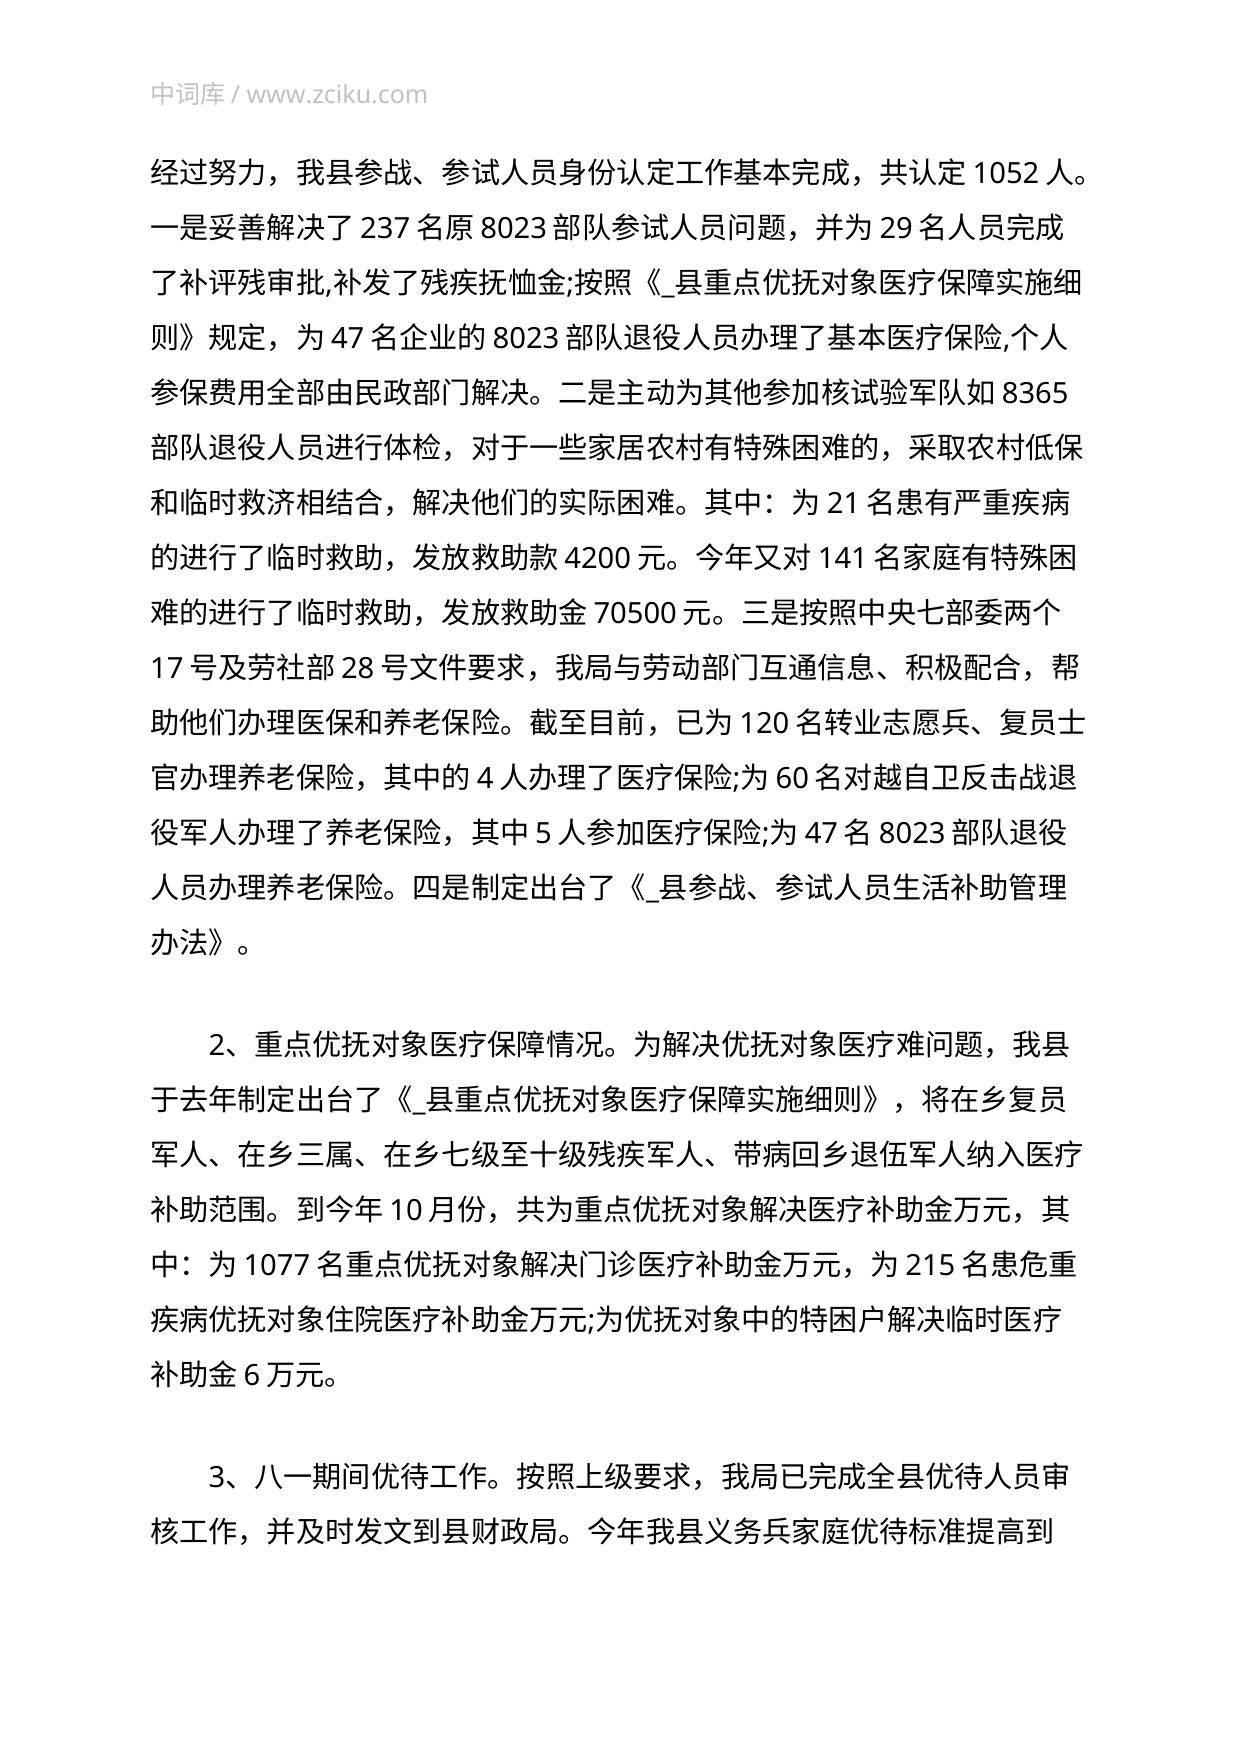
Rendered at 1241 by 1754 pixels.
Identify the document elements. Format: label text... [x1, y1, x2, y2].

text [150, 1453, 1090, 1551]
text 2、重点优抚对象医疗保障情况。为解决优抚对象医疗难问题，我县于去年制定出台了《_县重点优抚对象医疗保障实施细则》，将在乡复员军人、在乡三属、在乡七级至十级残疾军人、带病回乡退伍军人纳入医疗补助范围。到今年10月份，共为重点优抚对象解决医疗补助金万元，其中：为1077名重点优抚对象解决门诊医疗补助金万元，为215名患危重疾病优抚对象住院医疗补助金万元;为优抚对象中的特困户解决临时医疗补助金6万元。 [150, 1022, 1090, 1394]
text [150, 150, 1090, 962]
